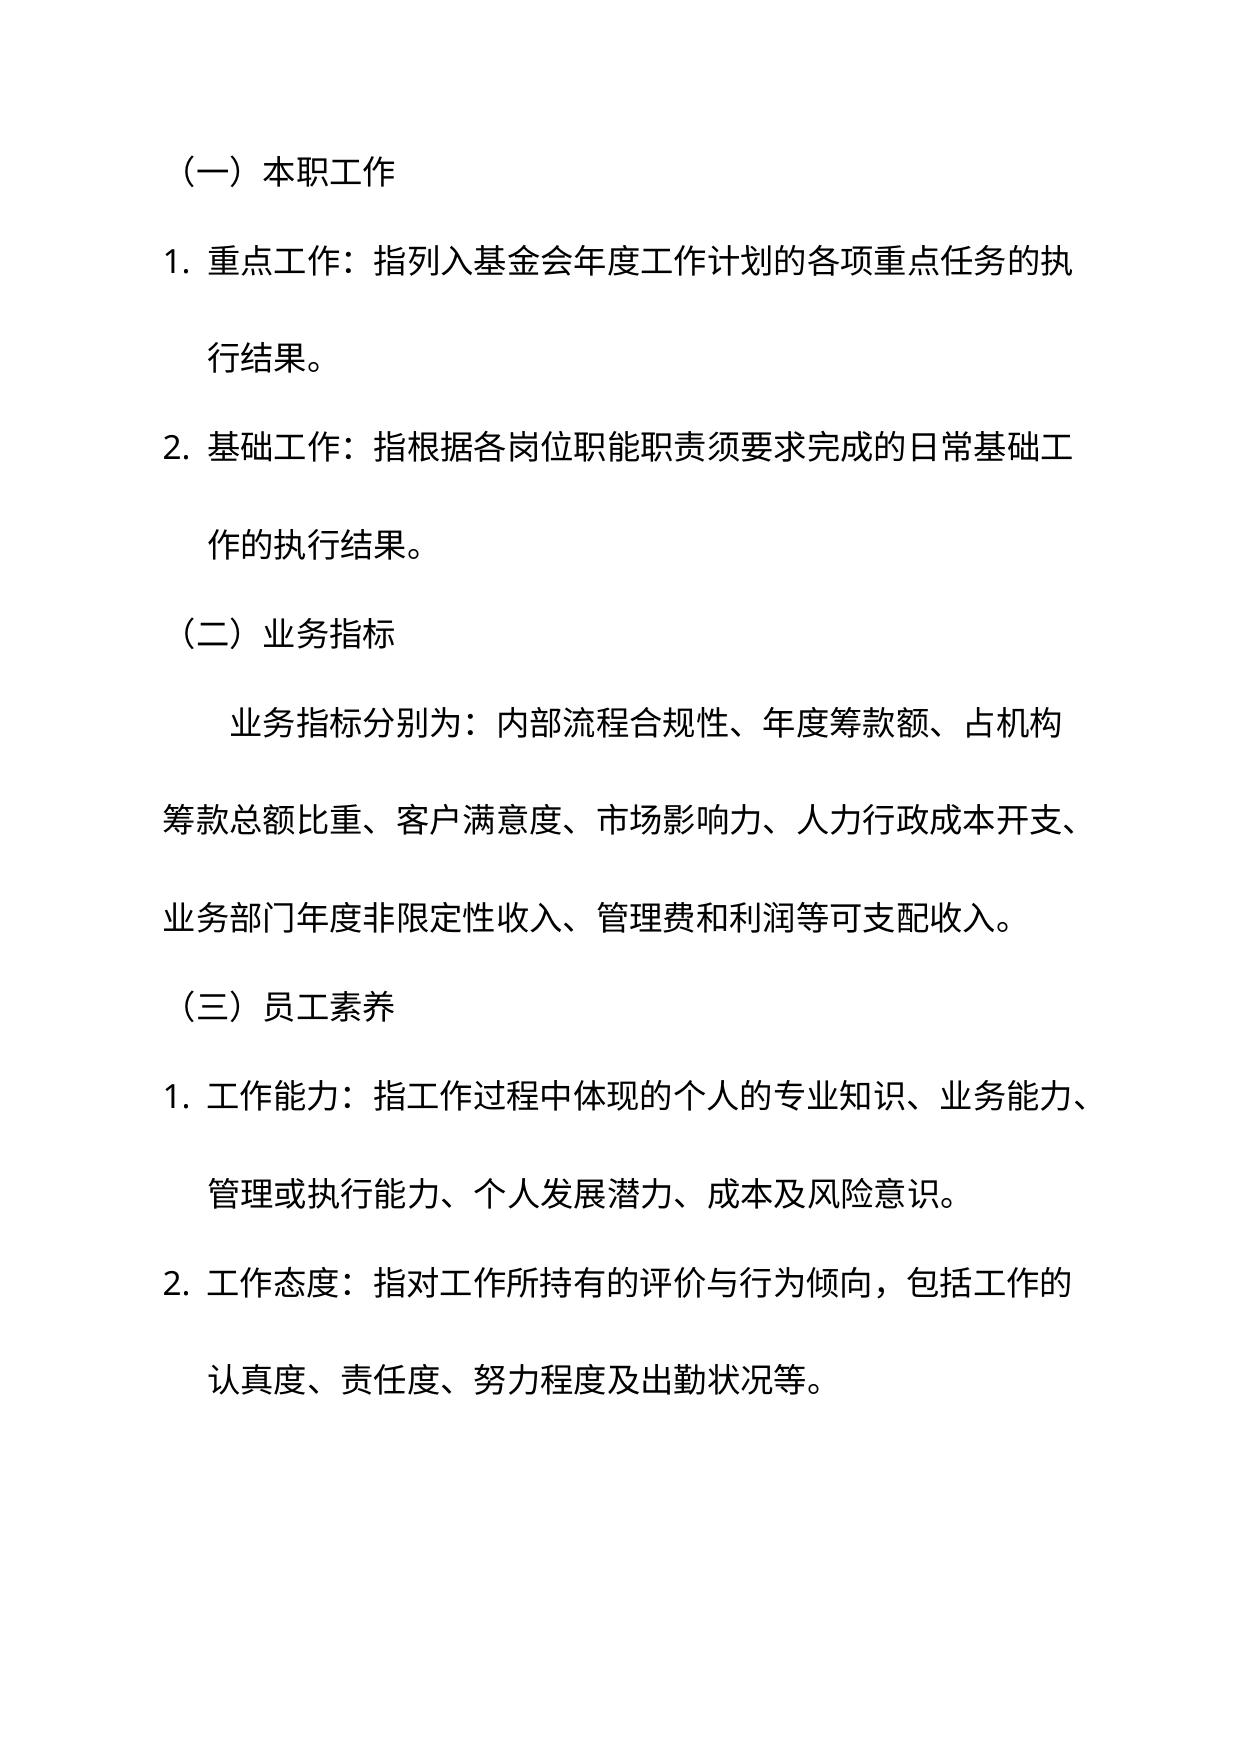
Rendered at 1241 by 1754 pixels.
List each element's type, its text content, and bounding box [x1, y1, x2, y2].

list 工作能力：指工作过程中体现的个人的专业知识、业务能力、管理或执行能力、个人发展潜力、成本及风险意识。 [162, 1062, 1093, 1224]
list 基础工作：指根据各岗位职能职责须要求完成的日常基础工作的执行结果。 [162, 413, 1093, 575]
list 工作态度：指对工作所持有的评价与行为倾向，包括工作的认真度、责任度、努力程度及出勤状况等。 [162, 1248, 1093, 1411]
list 员工素养 [162, 972, 1093, 1037]
list 重点工作：指列入基金会年度工作计划的各项重点任务的执行结果。 [162, 226, 1093, 389]
list 业务指标分别为：内部流程合规性、年度筹款额、占机构筹款总额比重、客户满意度、市场影响力、人力行政成本开支、业务部门年度非限定性收入、管理费和利润等可支配收入。 [162, 688, 1093, 948]
list 本职工作 [162, 137, 1093, 202]
list 业务指标 [162, 599, 1093, 664]
